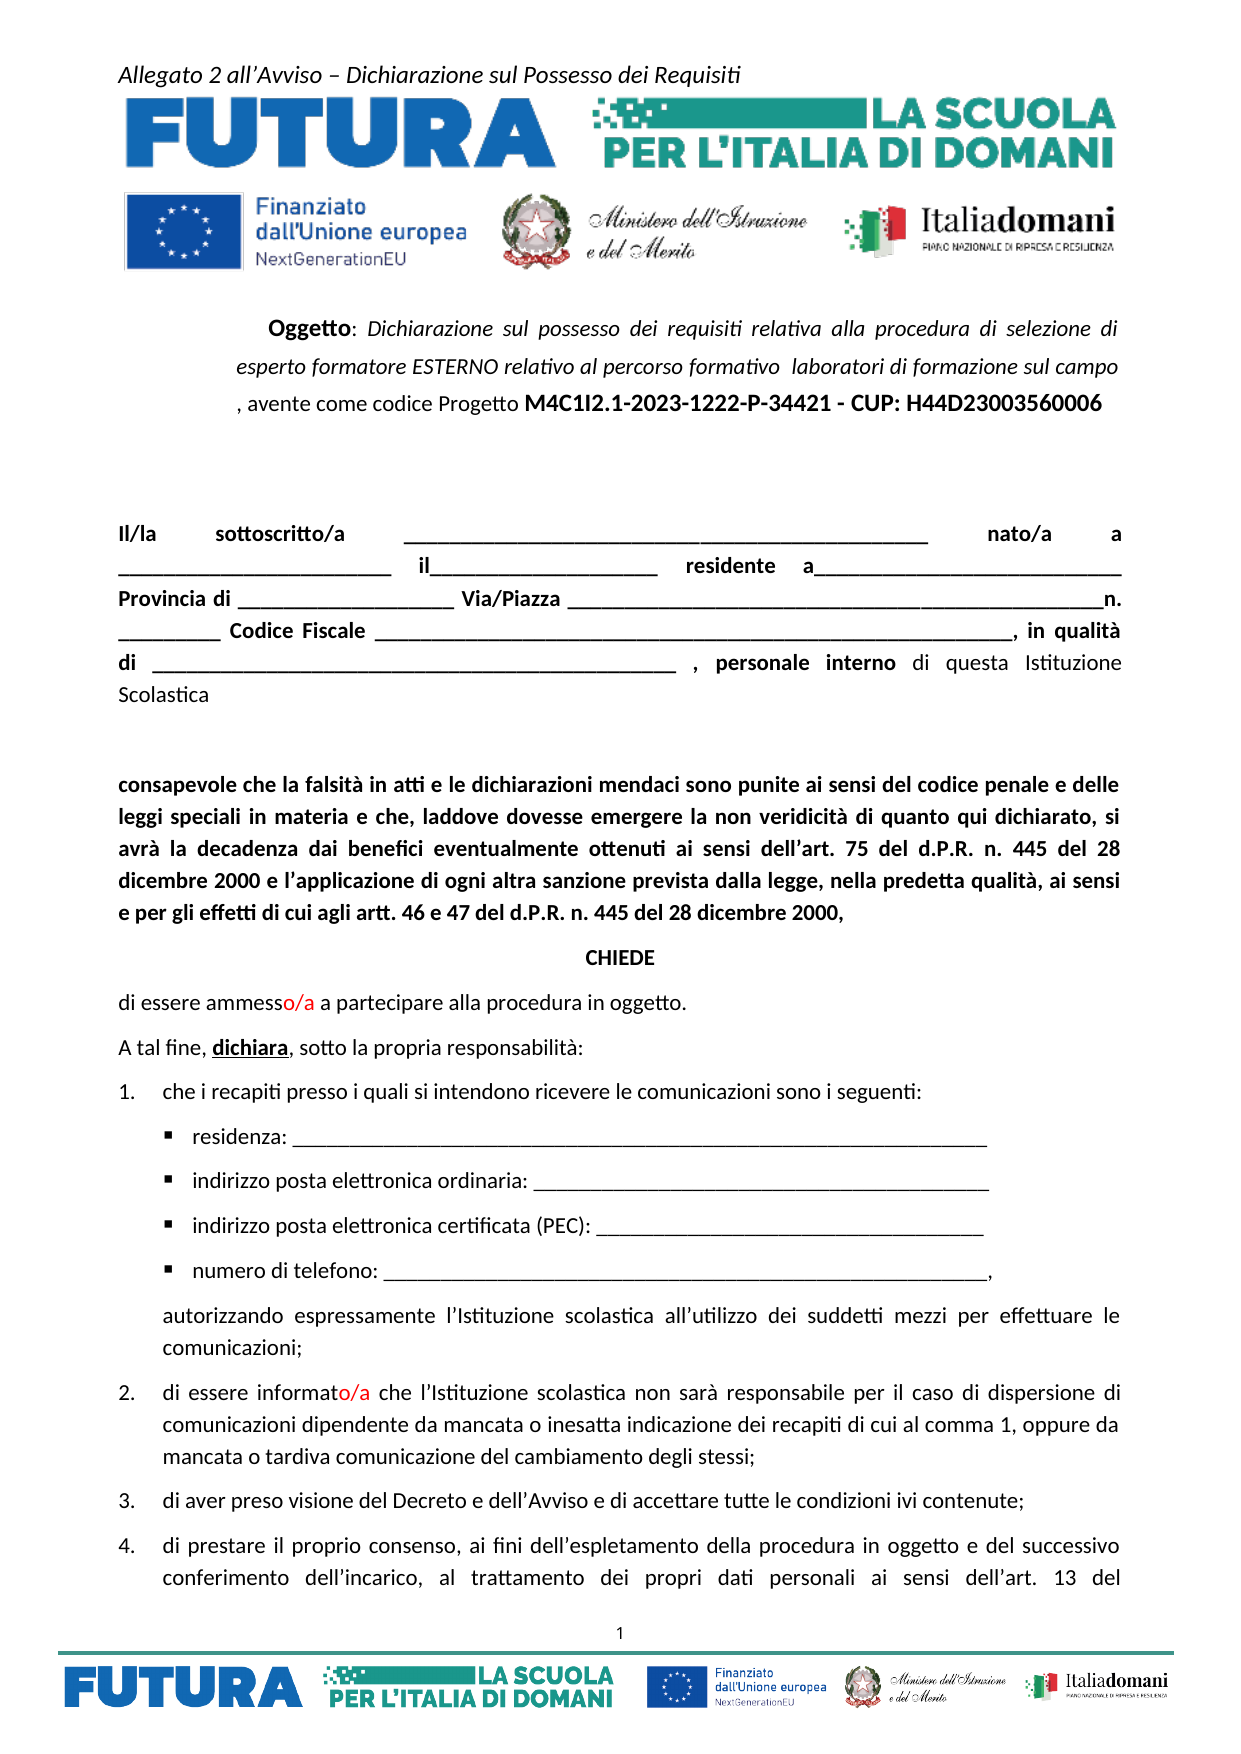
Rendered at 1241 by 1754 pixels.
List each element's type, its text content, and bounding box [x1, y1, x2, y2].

list indirizzo posta elettronica certificata (PEC): __________________________________ [162, 1211, 1122, 1239]
list di essere informato/a che l’Istituzione scolastica non sarà responsabile per il caso di dispersione di comunicazioni dipendente da mancata o inesatta indicazione dei recapiti di cui al comma 1, oppure da mancata o tardiva comunicazione del cambiamento degli stessi; [118, 1378, 1122, 1470]
text consapevole che la falsità in atti e le dichiarazioni mendaci sono punite ai sensi del codice penale e delle leggi speciali in materia e che, laddove dovesse emergere la non veridicità di quanto qui dichiarato, si avrà la decadenza dai benefici eventualmente ottenuti ai sensi dell’art. 75 del d.P.R. n. 445 del 28 dicembre 2000 e l’applicazione di ogni altra sanzione prevista dalla legge, nella predetta qualità, ai sensi e per gli effetti di cui agli artt. 46 e 47 del d.P.R. n. 445 del 28 dicembre 2000, [118, 770, 1122, 927]
list numero di telefono: _____________________________________________________, [162, 1256, 1122, 1284]
text Il/la sottoscritto/a ______________________________________________ nato/a a ________________________ il____________________ residente a___________________________ Provincia di ___________________ Via/Piazza _______________________________________________n. _________ Codice Fiscale ________________________________________________________, in qualità di ______________________________________________ , personale interno di questa Istituzione Scolastica [118, 519, 1122, 708]
text A tal fine, dichiara, sotto la propria responsabilità: [118, 1033, 1122, 1061]
text Oggetto: Dichiarazione sul possesso dei requisiti relativa alla procedura di selezione di esperto formatore ESTERNO relativo al percorso formativo laboratori di formazione sul campo , avente come codice Progetto M4C1I2.1-2023-1222-P-34421 - CUP: H44D23003560006 [236, 305, 1122, 418]
text CHIEDE [118, 943, 1122, 971]
picture [62, 1663, 1170, 1711]
list indirizzo posta elettronica ordinaria: ________________________________________ [162, 1167, 1122, 1195]
list residenza: _____________________________________________________________ [162, 1122, 1122, 1150]
list che i recapiti presso i quali si intendono ricevere le comunicazioni sono i seguenti: [118, 1077, 1122, 1105]
list di aver preso visione del Decreto e dell’Avviso e di accettare tutte le condizioni ivi contenute; [118, 1487, 1122, 1515]
picture [118, 89, 1123, 281]
text autorizzando espressamente l’Istituzione scolastica all’utilizzo dei suddetti mezzi per effettuare le comunicazioni; [162, 1301, 1122, 1361]
text di essere ammesso/a a partecipare alla procedura in oggetto. [118, 988, 1122, 1016]
